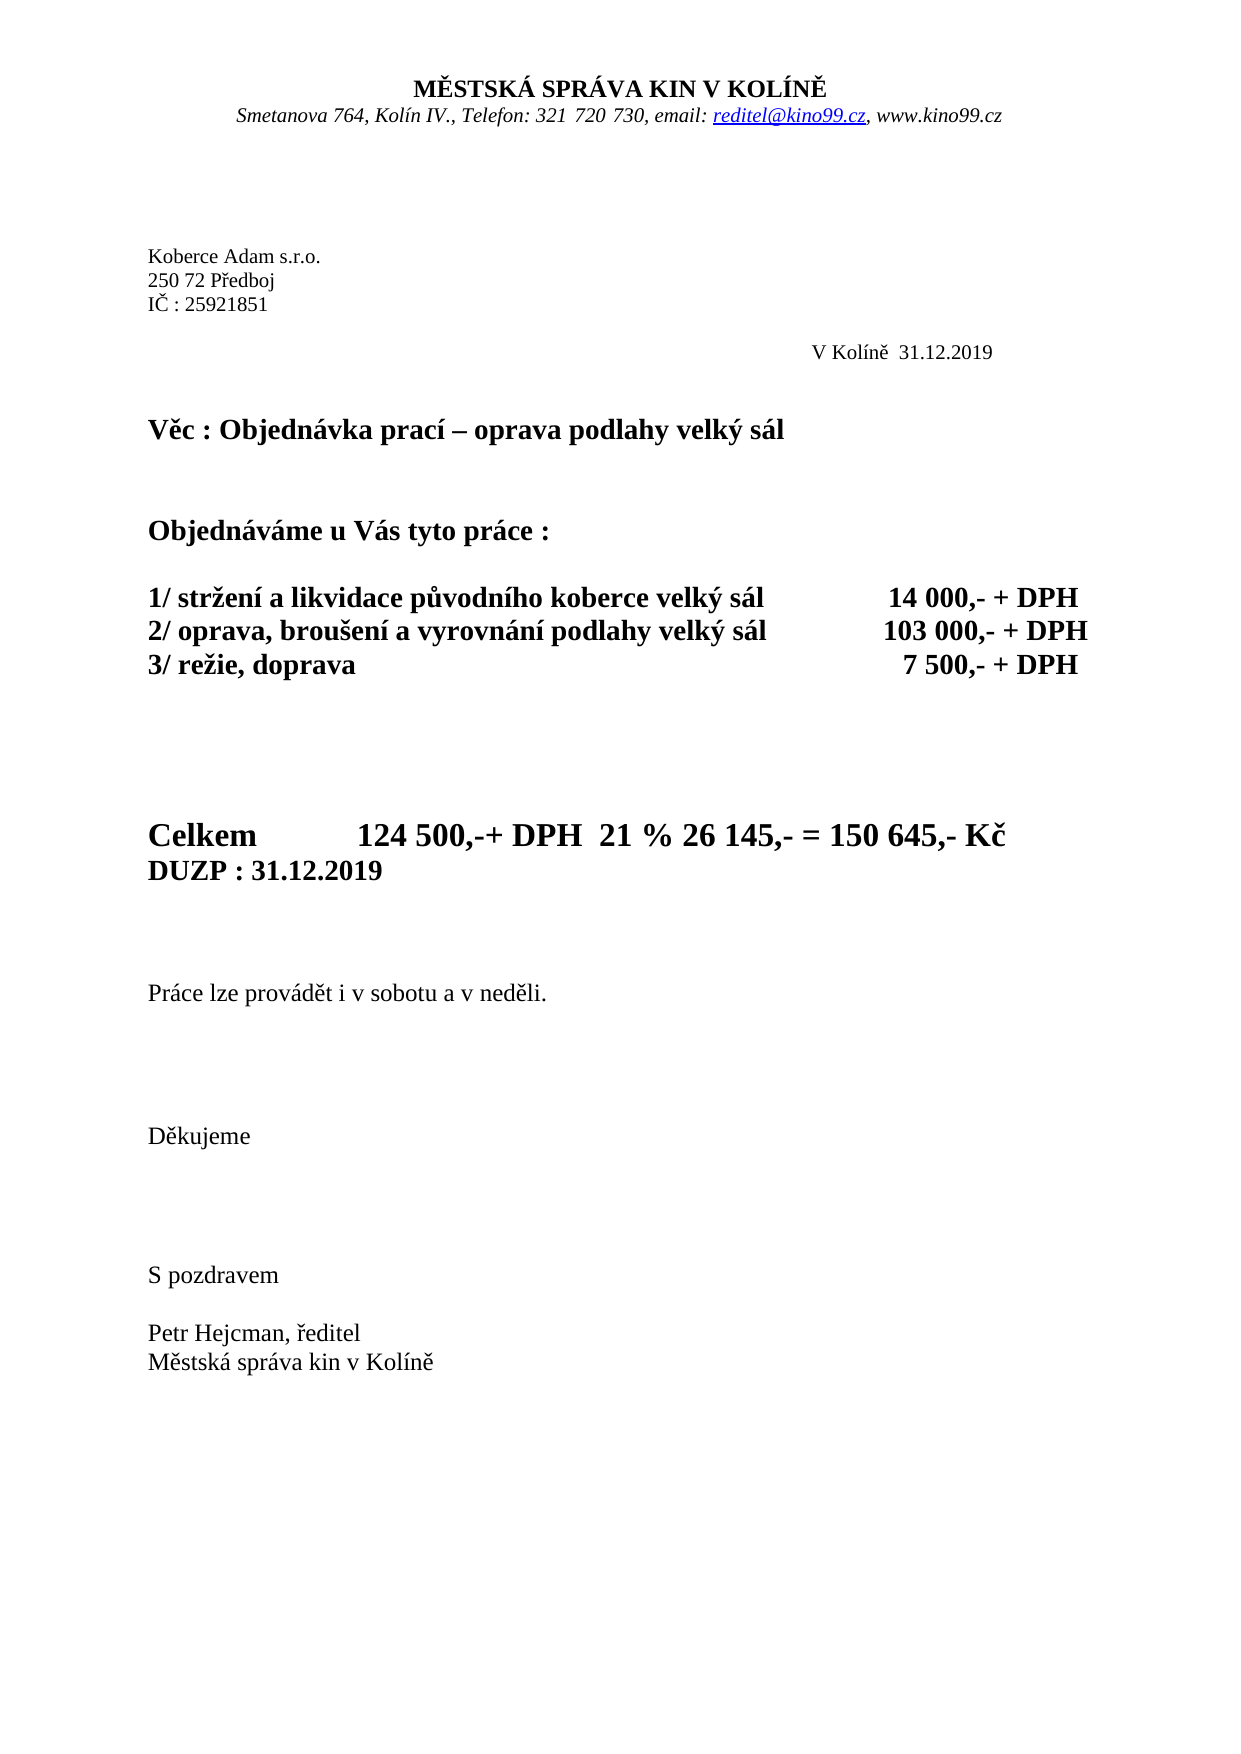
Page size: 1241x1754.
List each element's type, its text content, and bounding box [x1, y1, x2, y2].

text 250 72 Předboj [148, 268, 1093, 292]
text DUZP : 31.12.2019 [148, 853, 1093, 887]
text Koberce Adam s.r.o. [148, 148, 1093, 268]
text Děkujeme [148, 1121, 1093, 1150]
text Celkem 124 500,-+ DPH 21 % 26 145,- = 150 645,- Kč [148, 815, 1093, 853]
text 3/ režie, doprava 7 500,- + DPH [148, 647, 1093, 681]
text IČ : 25921851 [148, 292, 1093, 316]
text 2/ oprava, broušení a vyrovnání podlahy velký sál 103 000,- + DPH [148, 613, 1093, 647]
text Věc : Objednávka prací – oprava podlahy velký sál [148, 412, 1093, 446]
text Objednáváme u Vás tyto práce : [148, 513, 1093, 546]
text V Kolíně 31.12.2019 [148, 340, 1093, 412]
text S pozdravem Petr Hejcman, ředitel Městská správa kin v Kolíně [148, 1236, 1093, 1399]
text Práce lze provádět i v sobotu a v neděli. [148, 978, 1093, 1006]
text 1/ stržení a likvidace původního koberce velký sál 14 000,- + DPH [148, 580, 1093, 613]
